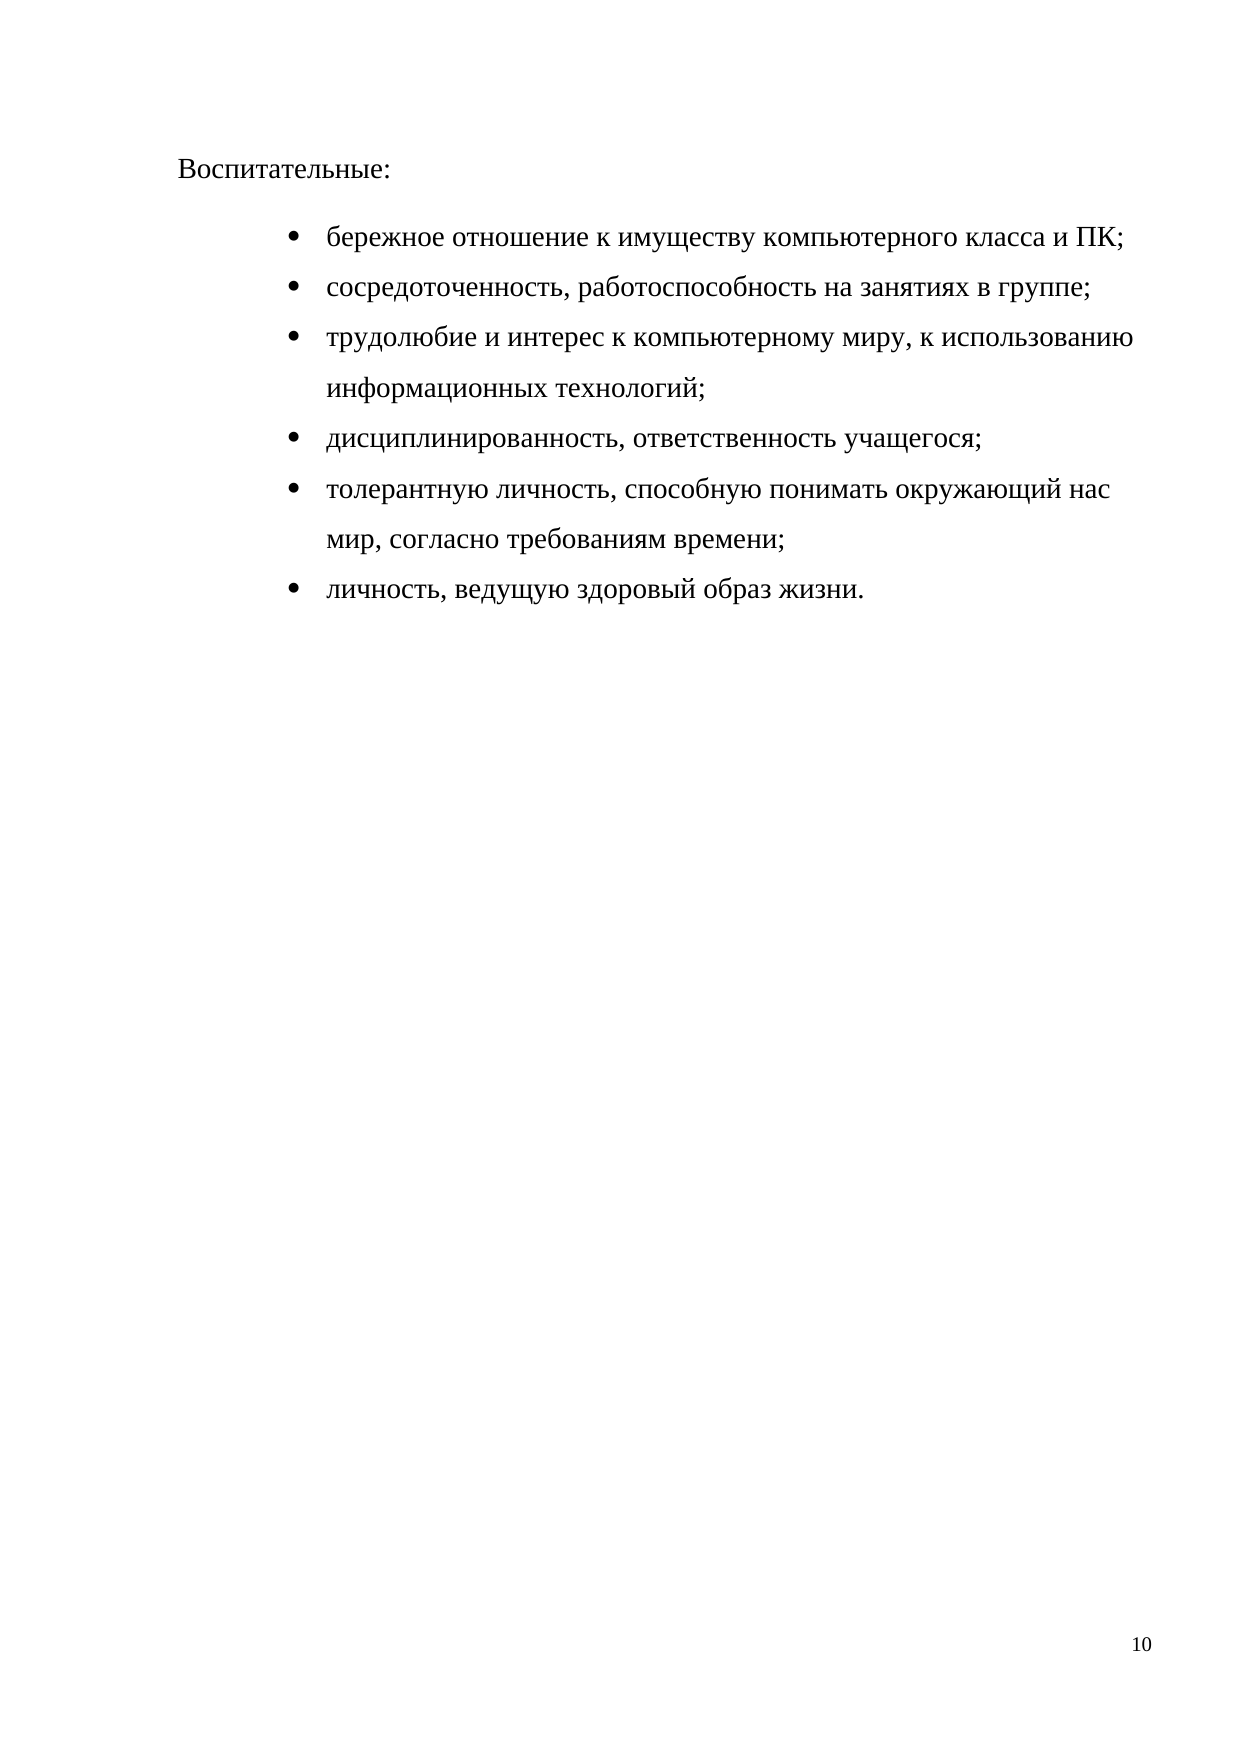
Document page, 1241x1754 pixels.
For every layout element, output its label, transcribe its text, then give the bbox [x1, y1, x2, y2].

list личность, ведущую здоровый образ жизни. [288, 571, 1152, 605]
list сосредоточенность, работоспособность на занятиях в группе; [288, 269, 1152, 303]
list бережное отношение к имуществу компьютерного класса и ПК; [288, 219, 1152, 252]
text Воспитательные: [177, 152, 1152, 185]
list толерантную личность, способную понимать окружающий нас мир, согласно требованиям времени; [288, 471, 1152, 555]
list дисциплинированность, ответственность учащегося; [288, 420, 1152, 454]
list трудолюбие и интерес к компьютерному миру, к использованию информационных технологий; [288, 319, 1152, 403]
